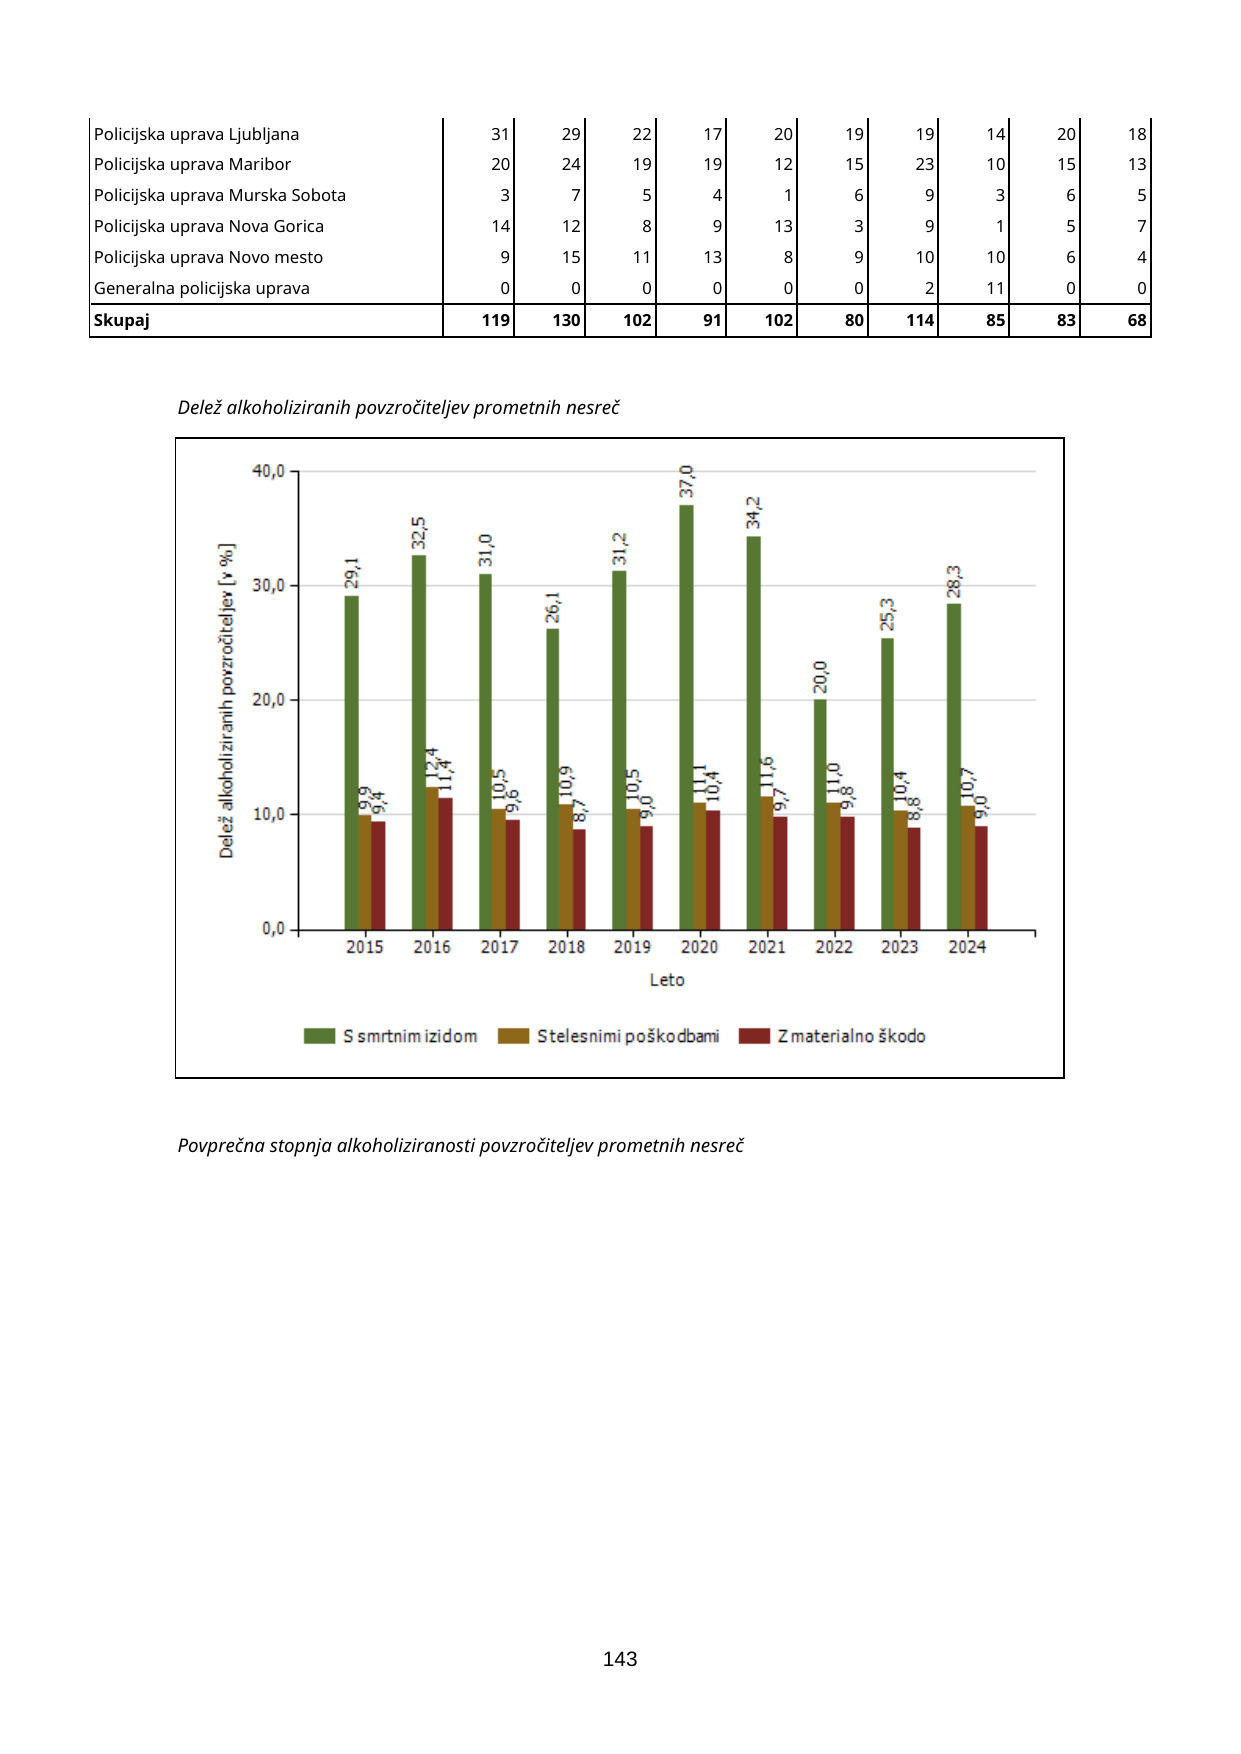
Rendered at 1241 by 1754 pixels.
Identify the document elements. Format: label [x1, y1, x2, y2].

table_header [1081, 305, 1150, 336]
table_header [727, 305, 796, 336]
table_header [444, 305, 513, 336]
table_header [727, 118, 796, 303]
table_header [90, 304, 442, 336]
table_header [939, 305, 1008, 336]
table_header [444, 118, 513, 303]
table_header [869, 305, 937, 336]
table_header [798, 118, 867, 303]
table_header [515, 118, 584, 303]
table_header [798, 305, 867, 336]
picture [176, 439, 1063, 1077]
table_header [939, 118, 1008, 303]
table_header [1010, 118, 1079, 303]
table_header [90, 118, 442, 303]
table_header [657, 305, 725, 336]
table_cell [89, 1105, 1152, 1176]
table_header [1081, 118, 1150, 303]
table_header [657, 118, 725, 303]
table_header [89, 366, 1152, 1105]
table_header [1010, 305, 1079, 336]
table_header [869, 118, 937, 303]
table_header [586, 118, 655, 303]
table_header [586, 305, 655, 336]
table_header [515, 305, 584, 336]
